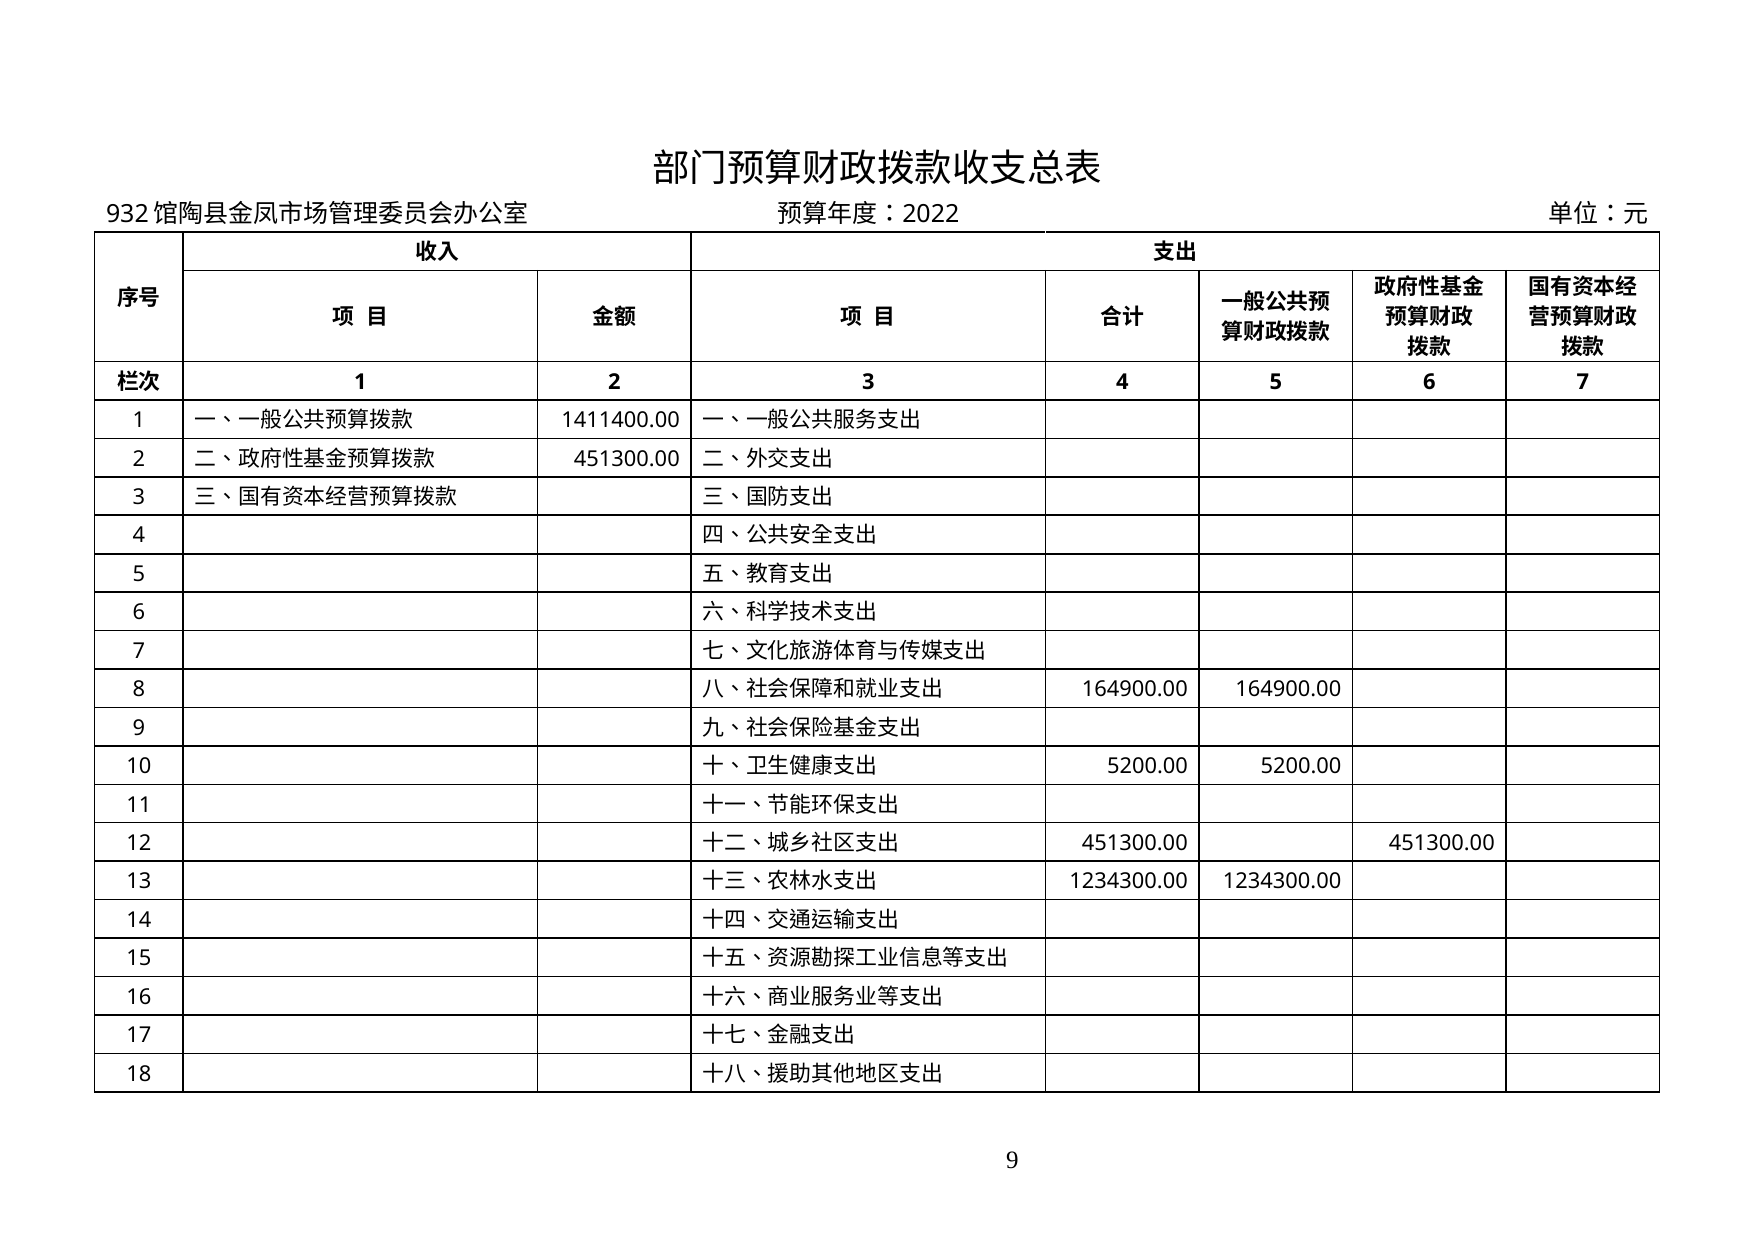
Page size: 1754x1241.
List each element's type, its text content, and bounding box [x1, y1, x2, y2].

table_cell [184, 823, 537, 860]
table_cell 3 [692, 362, 1045, 399]
table_cell 7 [1507, 362, 1659, 399]
table_cell [1046, 516, 1198, 553]
table_cell 164900.00 [1046, 670, 1198, 707]
table_cell [1507, 747, 1659, 783]
table_cell 一、一般公共服务支出 [692, 401, 1045, 437]
table_cell 5200.00 [1200, 747, 1352, 783]
table_cell [184, 785, 537, 822]
table_cell 四、公共安全支出 [692, 516, 1045, 553]
table_cell [184, 900, 537, 937]
table_cell [1200, 977, 1352, 1014]
table_cell 十四、交通运输支出 [692, 900, 1045, 937]
table_cell 4 [1046, 362, 1198, 399]
table_cell 一、一般公共预算拨款 [184, 401, 537, 437]
table_cell [538, 516, 690, 553]
table_cell [1353, 785, 1505, 822]
table_cell [1046, 977, 1198, 1014]
table_cell 451300.00 [1046, 823, 1198, 860]
table_cell 三、国有资本经营预算拨款 [184, 478, 537, 514]
table_cell [1200, 785, 1352, 822]
table_cell 6 [95, 593, 182, 630]
table_cell [1353, 439, 1505, 476]
table_cell [1353, 977, 1505, 1014]
table_cell [1046, 900, 1198, 937]
table_cell [1507, 555, 1659, 591]
table_cell 2 [95, 439, 182, 476]
table_cell 十、卫生健康支出 [692, 747, 1045, 783]
table_cell 5200.00 [1046, 747, 1198, 783]
table_cell [1507, 708, 1659, 745]
table_header 单位：元 [1046, 195, 1659, 231]
table_cell [538, 478, 690, 514]
table_cell [1507, 1016, 1659, 1052]
table_cell 国有资本经营预算财政拨款 [1507, 271, 1659, 361]
table_cell 8 [95, 670, 182, 707]
table_cell 十二、城乡社区支出 [692, 823, 1045, 860]
table_cell [1507, 670, 1659, 707]
table_cell 1 [95, 401, 182, 437]
table_cell [184, 747, 537, 783]
table_cell [1507, 516, 1659, 553]
table_cell 九、社会保险基金支出 [692, 708, 1045, 745]
table_cell 项 目 [692, 271, 1045, 361]
table_cell [1046, 708, 1198, 745]
table_cell [1046, 593, 1198, 630]
table_cell [184, 1054, 537, 1091]
table_cell 序号 [95, 233, 182, 361]
table_cell 1 [184, 362, 537, 399]
table_cell [1046, 555, 1198, 591]
table_cell 164900.00 [1200, 670, 1352, 707]
text 部门预算财政拨款收支总表 [106, 142, 1648, 193]
table_cell 451300.00 [1353, 823, 1505, 860]
table_cell [1046, 401, 1198, 437]
table_cell [1507, 939, 1659, 976]
table_cell [1353, 516, 1505, 553]
table_cell [538, 785, 690, 822]
table_cell 三、国防支出 [692, 478, 1045, 514]
table_cell [1507, 439, 1659, 476]
table_cell [1200, 708, 1352, 745]
table_cell 十一、节能环保支出 [692, 785, 1045, 822]
table_cell 7 [95, 631, 182, 668]
table_cell [538, 593, 690, 630]
table_cell 16 [95, 977, 182, 1014]
table_cell [538, 555, 690, 591]
table_cell [1507, 900, 1659, 937]
table_cell [1046, 439, 1198, 476]
table_cell [184, 939, 537, 976]
table_cell [538, 823, 690, 860]
table_cell 栏次 [95, 362, 182, 399]
table_cell 1234300.00 [1046, 862, 1198, 899]
table_cell [1507, 977, 1659, 1014]
table_cell [1200, 631, 1352, 668]
table_cell [1046, 478, 1198, 514]
table_cell [1046, 1016, 1198, 1052]
table_cell [1353, 747, 1505, 783]
table_cell 六、科学技术支出 [692, 593, 1045, 630]
table_cell 10 [95, 747, 182, 783]
table_cell [1200, 401, 1352, 437]
table_cell [184, 593, 537, 630]
table_cell 12 [95, 823, 182, 860]
table_cell [1200, 1054, 1352, 1091]
table_cell [1507, 631, 1659, 668]
table_cell 二、政府性基金预算拨款 [184, 439, 537, 476]
table_cell 十五、资源勘探工业信息等支出 [692, 939, 1045, 976]
table_cell [538, 1016, 690, 1052]
table_cell 一般公共预算财政拨款 [1200, 271, 1352, 361]
table_cell [538, 747, 690, 783]
table_cell [1507, 593, 1659, 630]
table_cell 5 [1200, 362, 1352, 399]
table_cell 3 [95, 478, 182, 514]
table_cell [1353, 862, 1505, 899]
table_cell 13 [95, 862, 182, 899]
table_cell [1507, 862, 1659, 899]
table_cell [538, 900, 690, 937]
table_cell [1200, 1016, 1352, 1052]
table_cell [1353, 478, 1505, 514]
table_cell [1353, 1054, 1505, 1091]
table_cell [1507, 785, 1659, 822]
table_cell [538, 708, 690, 745]
table_cell 金额 [538, 271, 690, 361]
table_cell [184, 516, 537, 553]
table_cell 项 目 [184, 271, 537, 361]
table_cell 支出 [692, 233, 1659, 270]
table_cell [1200, 900, 1352, 937]
table_cell [1353, 555, 1505, 591]
table_cell [1200, 439, 1352, 476]
table_cell [1353, 708, 1505, 745]
table_cell [184, 1016, 537, 1052]
table_cell [1353, 401, 1505, 437]
table_cell [1200, 593, 1352, 630]
table_cell [1507, 823, 1659, 860]
table_cell [1046, 631, 1198, 668]
table_cell 1411400.00 [538, 401, 690, 437]
table_cell 15 [95, 939, 182, 976]
table_cell 合计 [1046, 271, 1198, 361]
table_cell 11 [95, 785, 182, 822]
table_cell [1353, 670, 1505, 707]
table_header 932馆陶县金凤市场管理委员会办公室 [95, 195, 690, 231]
table_cell [1353, 631, 1505, 668]
table_cell 451300.00 [538, 439, 690, 476]
table_cell [1200, 478, 1352, 514]
table_cell 2 [538, 362, 690, 399]
table_cell [184, 708, 537, 745]
table_cell [1507, 478, 1659, 514]
table_cell [1507, 1054, 1659, 1091]
table_cell [1046, 1054, 1198, 1091]
table_cell 9 [95, 708, 182, 745]
table_cell 十八、援助其他地区支出 [692, 1054, 1045, 1091]
table_cell [538, 670, 690, 707]
table_cell 十三、农林水支出 [692, 862, 1045, 899]
table_cell [538, 862, 690, 899]
table_cell [184, 631, 537, 668]
table_header 预算年度：2022 [692, 195, 1045, 231]
table_cell 十七、金融支出 [692, 1016, 1045, 1052]
table_cell [538, 1054, 690, 1091]
table_cell [184, 555, 537, 591]
table_cell [1200, 823, 1352, 860]
table_cell 八、社会保障和就业支出 [692, 670, 1045, 707]
table_cell [538, 631, 690, 668]
table_cell 十六、商业服务业等支出 [692, 977, 1045, 1014]
table_cell [1353, 1016, 1505, 1052]
table_cell [1046, 939, 1198, 976]
table_cell [1353, 593, 1505, 630]
table_cell 五、教育支出 [692, 555, 1045, 591]
table_cell 政府性基金预算财政 拨款 [1353, 271, 1505, 361]
table_cell 七、文化旅游体育与传媒支出 [692, 631, 1045, 668]
table_cell [1353, 900, 1505, 937]
table_cell 18 [95, 1054, 182, 1091]
table_cell 4 [95, 516, 182, 553]
table_cell [538, 939, 690, 976]
table_cell 6 [1353, 362, 1505, 399]
table_cell [184, 977, 537, 1014]
table_cell 二、外交支出 [692, 439, 1045, 476]
table_cell [1353, 939, 1505, 976]
table_cell [1200, 516, 1352, 553]
table_cell [184, 862, 537, 899]
table_cell 5 [95, 555, 182, 591]
table_cell 1234300.00 [1200, 862, 1352, 899]
table_cell [1200, 939, 1352, 976]
table_cell 14 [95, 900, 182, 937]
table_cell [1046, 785, 1198, 822]
table_cell [538, 977, 690, 1014]
table_cell 收入 [184, 233, 690, 270]
table_cell [1200, 555, 1352, 591]
table_cell 17 [95, 1016, 182, 1052]
table_cell [1507, 401, 1659, 437]
table_cell [184, 670, 537, 707]
